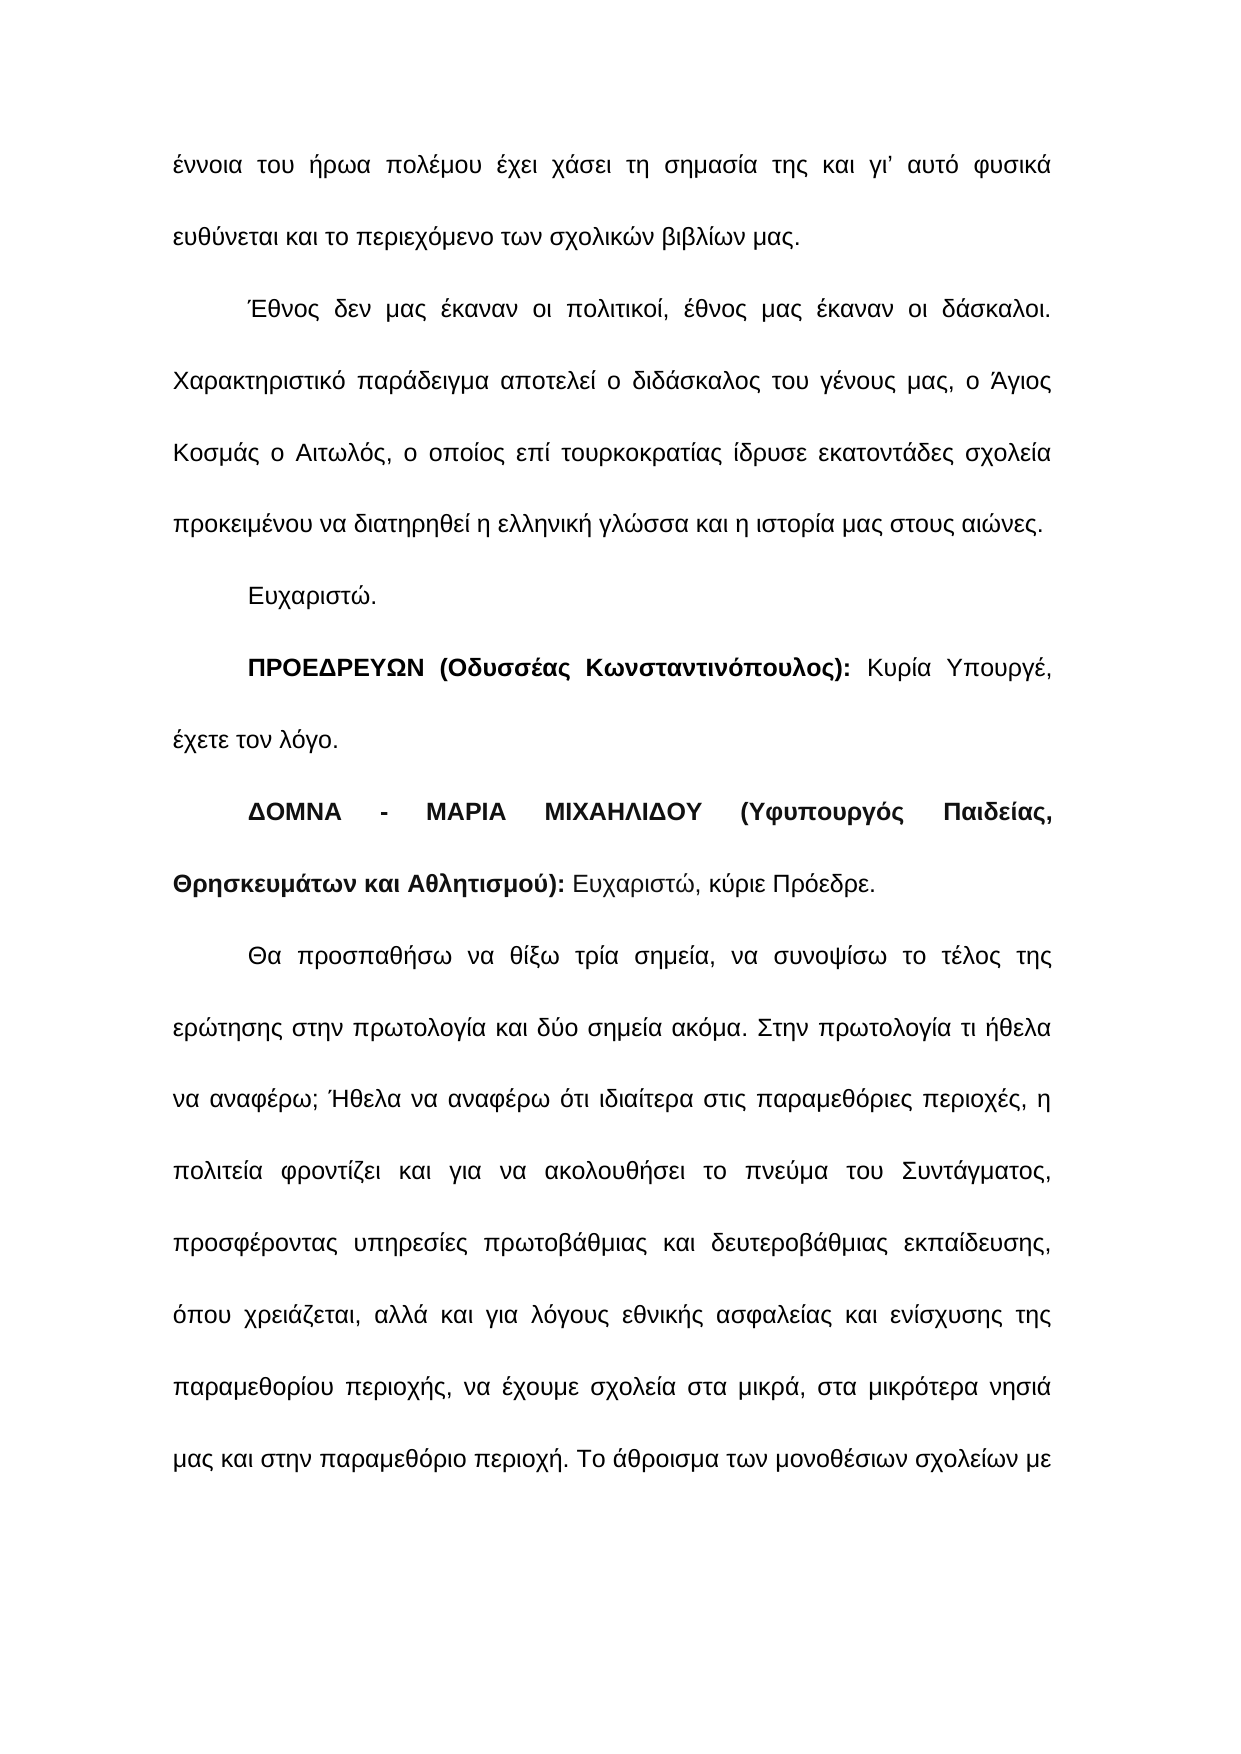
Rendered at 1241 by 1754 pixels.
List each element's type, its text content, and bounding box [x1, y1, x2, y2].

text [173, 941, 1053, 1472]
text ΔΟΜΝΑ - ΜΑΡΙΑ ΜΙΧΑΗΛΙΔΟΥ (Υφυπουργός Παιδείας, Θρησκευμάτων και Αθλητισμού): Ευχαριστώ, κύριε Πρόεδρε. [173, 797, 1053, 897]
text ΠΡΟΕΔΡΕΥΩΝ (Οδυσσέας Κωνσταντινόπουλος): Κυρία Υπουργέ, έχετε τον λόγο. [173, 653, 1053, 754]
text Έθνος δεν μας έκαναν οι πολιτικοί, έθνος μας έκαναν οι δάσκαλοι. Χαρακτηριστικό παράδειγμα αποτελεί ο διδάσκαλος του γένους μας, ο Άγιος Κοσμάς ο Αιτωλός, ο οποίος επί τουρκοκρατίας ίδρυσε εκατοντάδες σχολεία προκειμένου να διατηρηθεί η ελληνική γλώσσα και η ιστορία μας στους αιώνες. [173, 294, 1053, 538]
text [173, 150, 1053, 251]
text Ευχαριστώ. [173, 581, 1053, 610]
